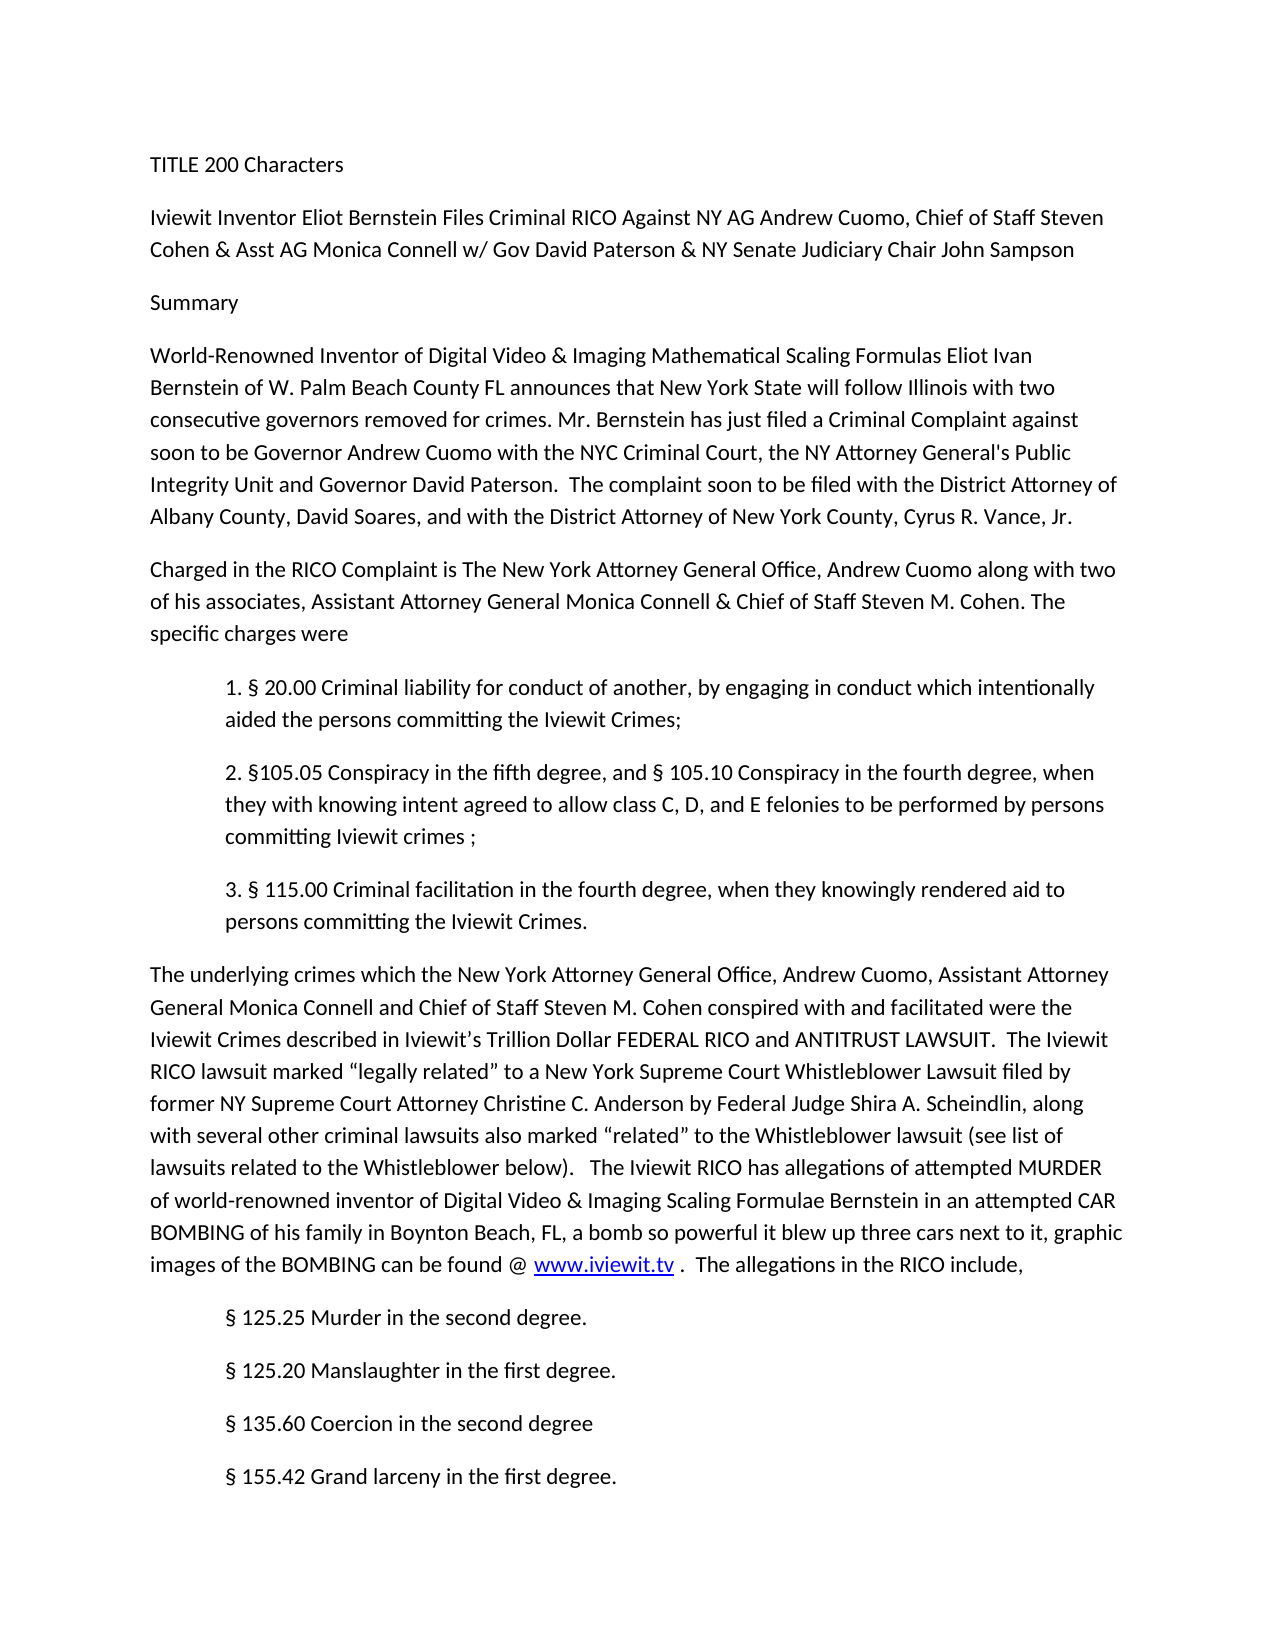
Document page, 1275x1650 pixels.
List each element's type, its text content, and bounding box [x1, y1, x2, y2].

text TITLE 200 Characters [150, 150, 1125, 178]
text § 125.25 Murder in the second degree. [150, 1303, 1125, 1331]
text The underlying crimes which the New York Attorney General Office, Andrew Cuomo, Assistant Attorney General Monica Connell and Chief of Staff Steven M. Cohen conspired with and facilitated were the Iviewit Crimes described in Iviewit’s Trillion Dollar FEDERAL RICO and ANTITRUST LAWSUIT. The Iviewit RICO lawsuit marked “legally related” to a New York Supreme Court Whistleblower Lawsuit filed by former NY Supreme Court Attorney Christine C. Anderson by Federal Judge Shira A. Scheindlin, along with several other criminal lawsuits also marked “related” to the Whistleblower lawsuit (see list of lawsuits related to the Whistleblower below). The Iviewit RICO has allegations of attempted MURDER of world-renowned inventor of Digital Video & Imaging Scaling Formulae Bernstein in an attempted CAR BOMBING of his family in Boynton Beach, FL, a bomb so powerful it blew up three cars next to it, graphic images of the BOMBING can be found @ www.iviewit.tv . The allegations in the RICO include, [150, 960, 1125, 1278]
text World-Renowned Inventor of Digital Video & Imaging Mathematical Scaling Formulas Eliot Ivan Bernstein of W. Palm Beach County FL announces that New York State will follow Illinois with two consecutive governors removed for crimes. Mr. Bernstein has just filed a Criminal Complaint against soon to be Governor Andrew Cuomo with the NYC Criminal Court, the NY Attorney General's Public Integrity Unit and Governor David Paterson. The complaint soon to be filed with the District Attorney of Albany County, David Soares, and with the District Attorney of New York County, Cyrus R. Vance, Jr. [150, 341, 1125, 530]
text 1. § 20.00 Criminal liability for conduct of another, by engaging in conduct which intentionally aided the persons committing the Iviewit Crimes; [225, 673, 1125, 733]
text § 155.42 Grand larceny in the first degree. [150, 1462, 1125, 1490]
text Iviewit Inventor Eliot Bernstein Files Criminal RICO Against NY AG Andrew Cuomo, Chief of Staff Steven Cohen & Asst AG Monica Connell w/ Gov David Paterson & NY Senate Judiciary Chair John Sampson [150, 203, 1125, 263]
text Summary [150, 288, 1125, 316]
text Charged in the RICO Complaint is The New York Attorney General Office, Andrew Cuomo along with two of his associates, Assistant Attorney General Monica Connell & Chief of Staff Steven M. Cohen. The specific charges were [150, 555, 1125, 648]
text § 135.60 Coercion in the second degree [150, 1409, 1125, 1437]
text 2. §105.05 Conspiracy in the fifth degree, and § 105.10 Conspiracy in the fourth degree, when they with knowing intent agreed to allow class C, D, and E felonies to be performed by persons committing Iviewit crimes ; [225, 758, 1125, 850]
text § 125.20 Manslaughter in the first degree. [150, 1356, 1125, 1384]
text 3. § 115.00 Criminal facilitation in the fourth degree, when they knowingly rendered aid to persons committing the Iviewit Crimes. [225, 875, 1125, 935]
